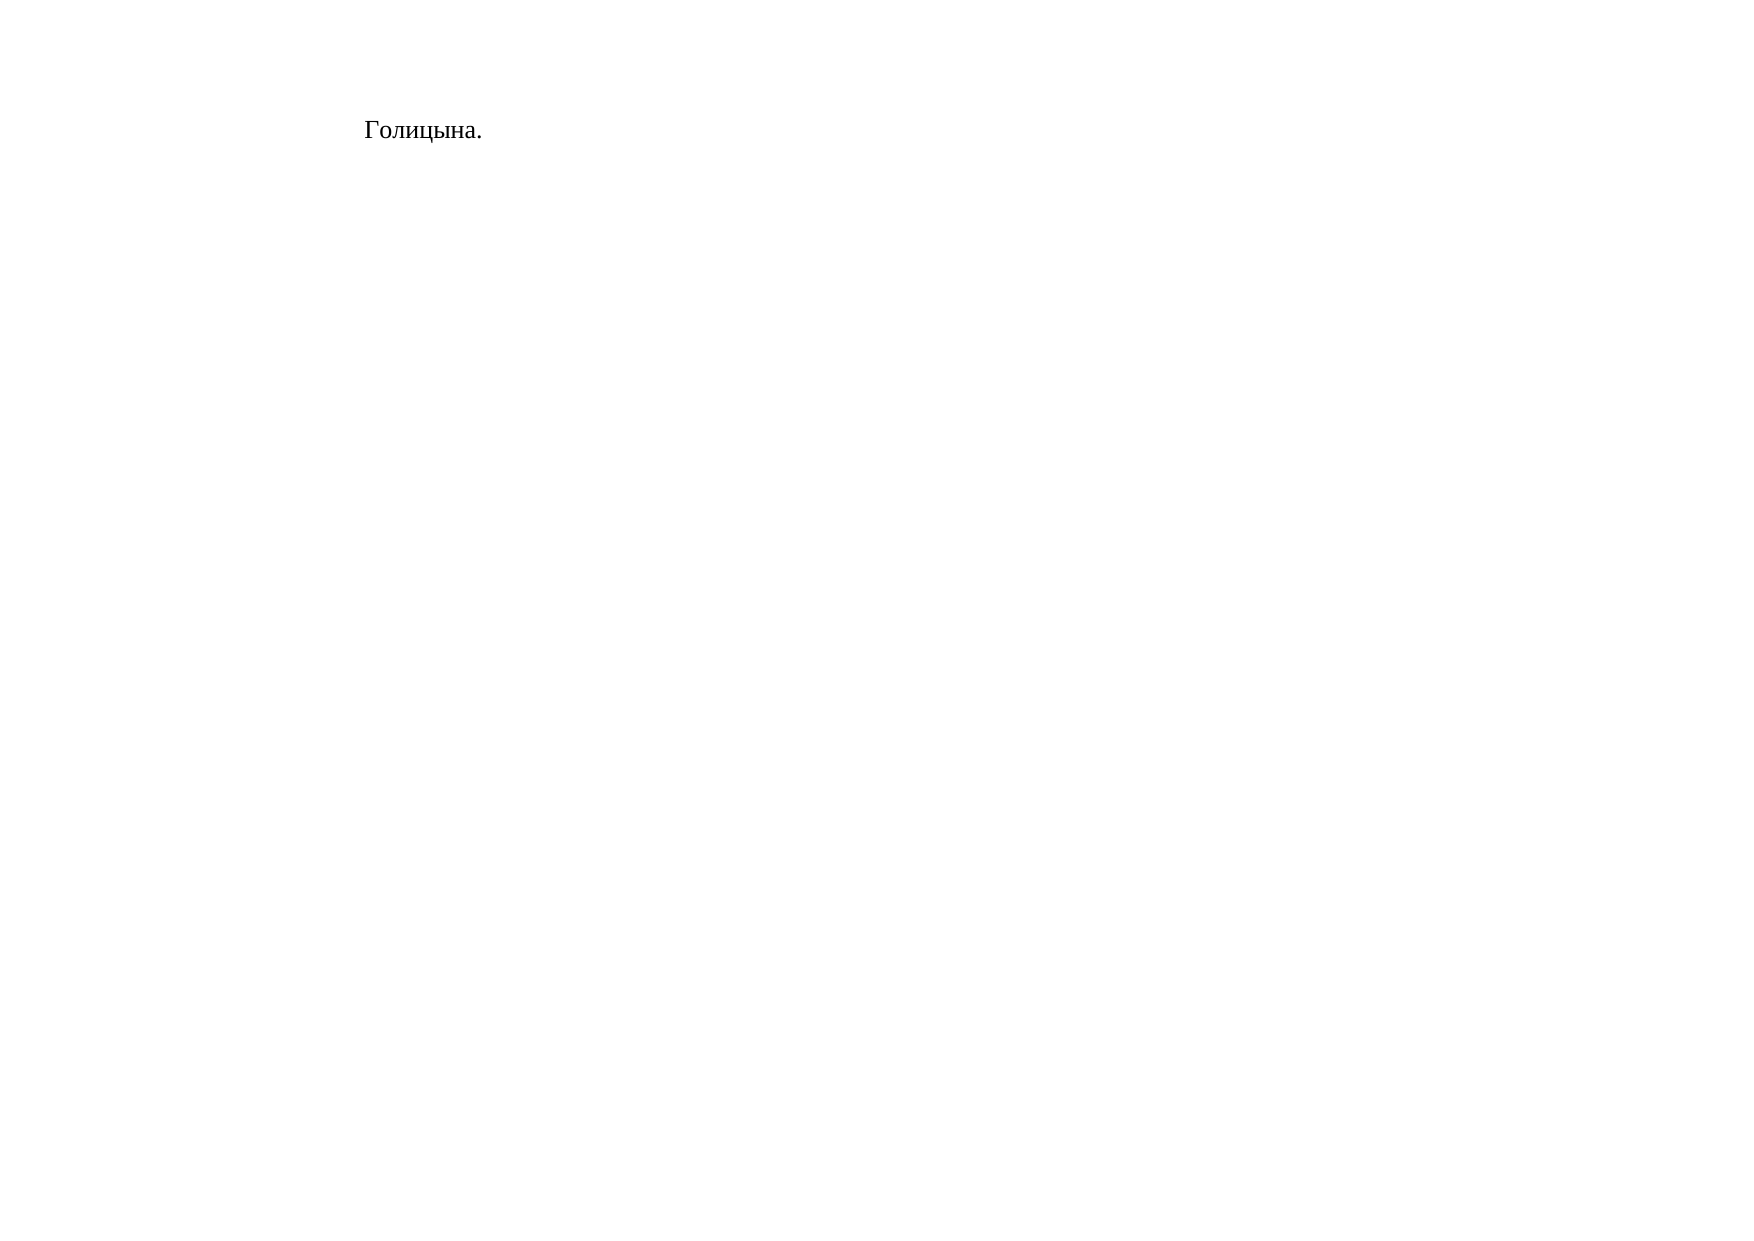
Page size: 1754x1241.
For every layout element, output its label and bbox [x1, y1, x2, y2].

text [364, 114, 1258, 144]
